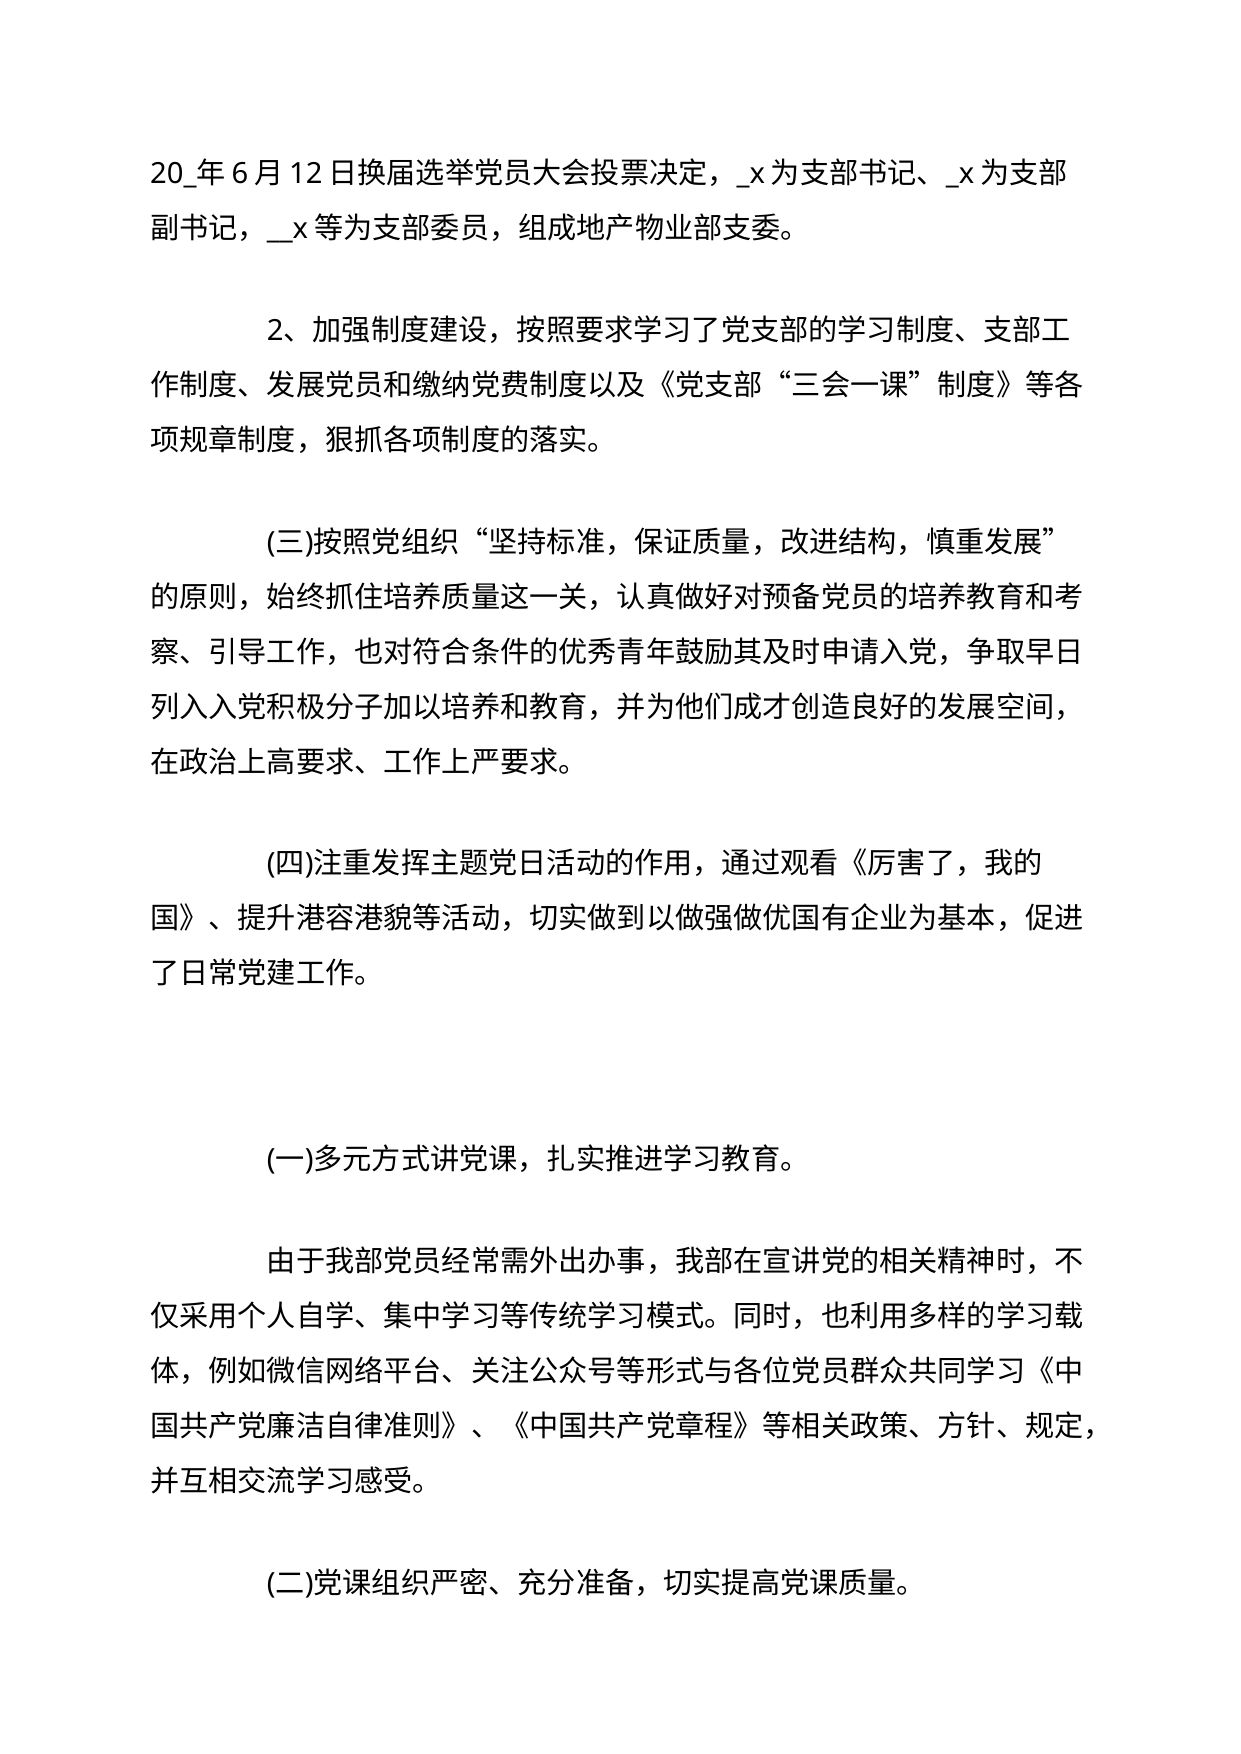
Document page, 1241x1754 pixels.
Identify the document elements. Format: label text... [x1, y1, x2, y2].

text 2、加强制度建设，按照要求学习了党支部的学习制度、支部工作制度、发展党员和缴纳党费制度以及《党支部“三会一课”制度》等各项规章制度，狠抓各项制度的落实。 [150, 307, 1090, 459]
text (二)党课组织严密、充分准备，切实提高党课质量。 [150, 1559, 1090, 1602]
text (四)注重发挥主题党日活动的作用，通过观看《厉害了，我的国》、提升港容港貌等活动，切实做到以做强做优国有企业为基本，促进了日常党建工作。 [150, 840, 1090, 992]
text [150, 150, 1090, 247]
text 由于我部党员经常需外出办事，我部在宣讲党的相关精神时，不仅采用个人自学、集中学习等传统学习模式。同时，也利用多样的学习载体，例如微信网络平台、关注公众号等形式与各位党员群众共同学习《中国共产党廉洁自律准则》、《中国共产党章程》等相关政策、方针、规定，并互相交流学习感受。 [150, 1238, 1090, 1500]
text (一)多元方式讲党课，扎实推进学习教育。 [150, 1136, 1090, 1178]
text (三)按照党组织“坚持标准，保证质量，改进结构，慎重发展”的原则，始终抓住培养质量这一关，认真做好对预备党员的培养教育和考察、引导工作，也对符合条件的优秀青年鼓励其及时申请入党，争取早日列入入党积极分子加以培养和教育，并为他们成才创造良好的发展空间，在政治上高要求、工作上严要求。 [150, 519, 1090, 781]
